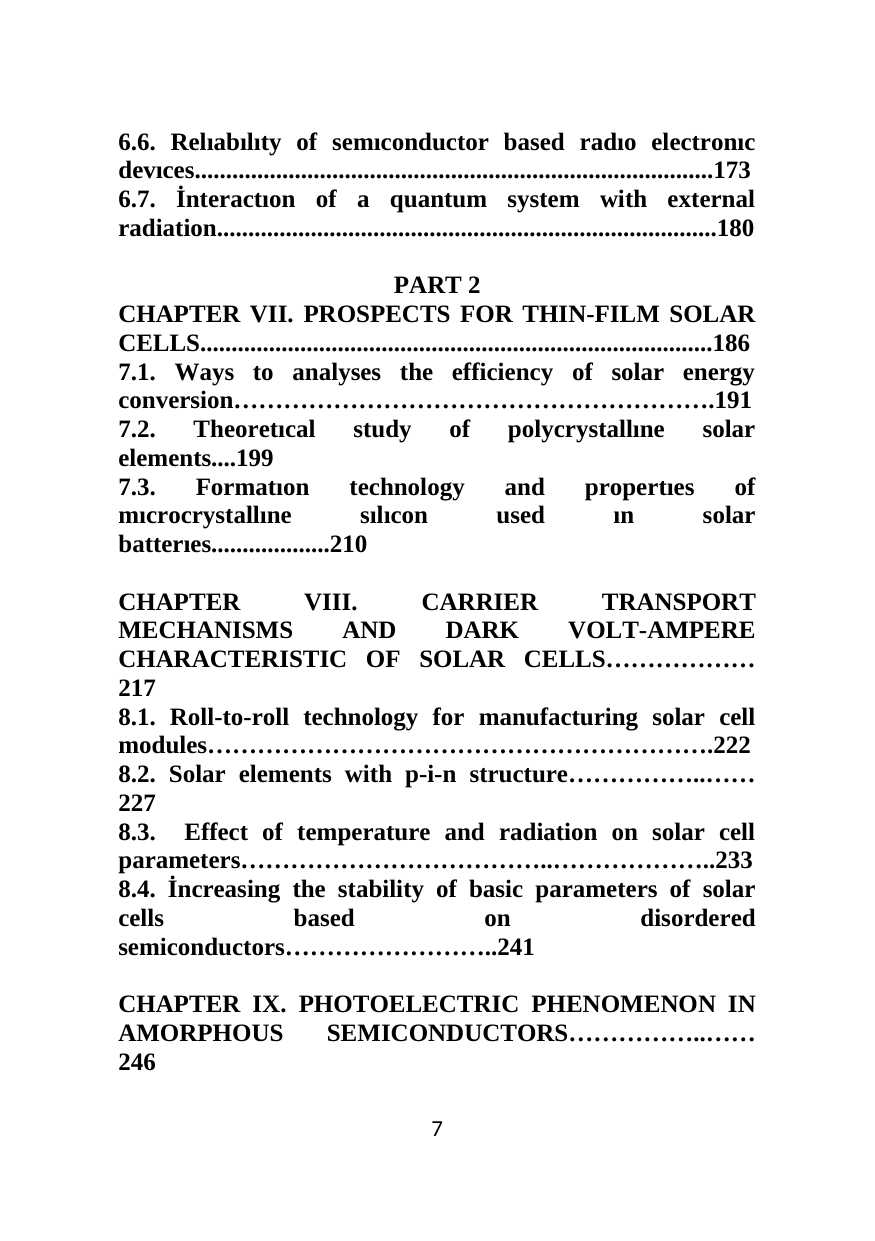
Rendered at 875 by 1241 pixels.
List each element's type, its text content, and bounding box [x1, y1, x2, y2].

text 7.1. Ways to analyses the efficiency of solar energy conversion………………………………………………….191 [118, 357, 756, 414]
text CHAPTER VII. PROSPECTS FOR THIN-FILM SOLAR CELLS..................................................................................186 [118, 299, 756, 357]
text 8.3. Effect of temperature and radiation on solar cell parameters………………………………..………………..233 [118, 817, 756, 874]
text 7.2. Theoretıcal study of polycrystallıne solar elements....199 [118, 414, 756, 472]
text 7.3. Formatıon technology and propertıes of mıcrocrystallıne sılıcon used ın solar batterıes...................210 [118, 472, 756, 558]
text 6.7. İnteractıon of a quantum system with external radiation................................................................................180 [118, 184, 756, 242]
text 8.4. İncreasing the stability of basic parameters of solar cells based on disordered semiconductors……………………..241 [118, 874, 756, 960]
text CHAPTER IX. PHOTOELECTRIC PHENOMENON IN AMORPHOUS SEMICONDUCTORS……………..……246 [118, 989, 756, 1075]
text 8.1. Roll-to-roll technology for manufacturing solar cell modules…………………………………………………….222 [118, 702, 756, 759]
text 6.6. Relıabılıty of semıconductor based radıo electronıc devıces...................................................................................173 [118, 127, 756, 184]
text CHAPTER VIII. CARRIER TRANSPORT MECHANISMS AND DARK VOLT-AMPERE CHARACTERISTIC OF SOLAR CELLS………………217 [118, 587, 756, 702]
text PART 2 [118, 270, 756, 299]
text 8.2. Solar elements with p-i-n structure……………..……227 [118, 759, 756, 817]
